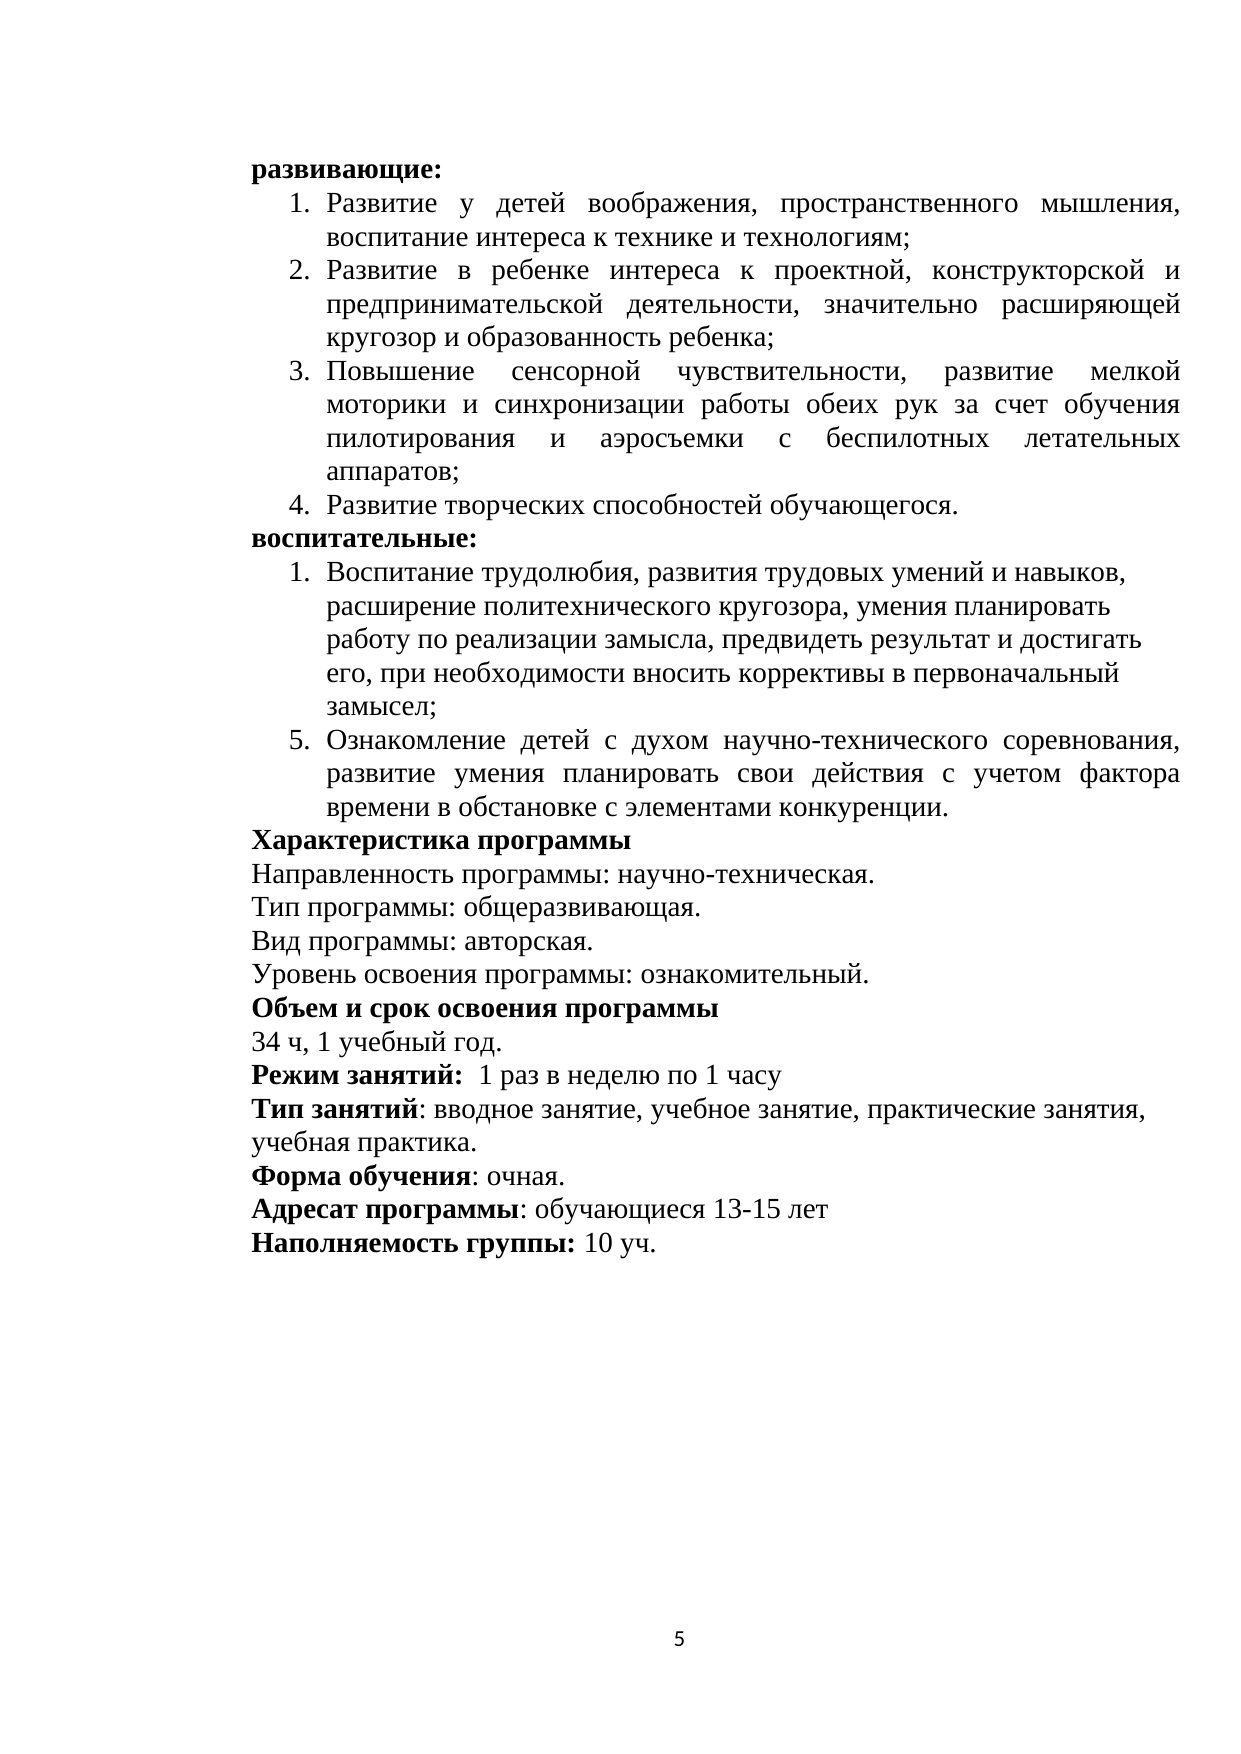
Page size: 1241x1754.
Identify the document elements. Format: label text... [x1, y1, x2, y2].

text Режим занятий: 1 раз в неделю по 1 часу [177, 1057, 1181, 1091]
text воспитательные: [177, 521, 1181, 554]
list Развитие творческих способностей обучающегося. [288, 487, 1181, 521]
list Развитие в ребенке интереса к проектной, конструкторской и предпринимательской деятельности, значительно расширяющей кругозор и образованность ребенка; [288, 252, 1181, 353]
text Направленность программы: научно-техническая. [177, 856, 1181, 889]
text Тип занятий: вводное занятие, учебное занятие, практические занятия, учебная практика. [251, 1091, 1181, 1158]
text развивающие: [177, 152, 1181, 185]
text Адресат программы: обучающиеся 13-15 лет [177, 1191, 1181, 1225]
text Вид программы: авторская. [177, 923, 1181, 957]
text Тип программы: общеразвивающая. [177, 889, 1181, 923]
list Повышение сенсорной чувствительности, развитие мелкой моторики и синхронизации работы обеих рук за счет обучения пилотирования и аэросъемки с беспилотных летательных аппаратов; [288, 353, 1181, 487]
list Ознакомление детей с духом научно-технического соревнования, развитие умения планировать свои действия с учетом фактора времени в обстановке с элементами конкуренции. [288, 722, 1181, 822]
text Характеристика программы [177, 822, 1181, 856]
text 34 ч, 1 учебный год. [177, 1024, 1181, 1057]
text Объем и срок освоения программы [177, 990, 1181, 1024]
text Форма обучения: очная. [177, 1158, 1181, 1191]
list Развитие у детей воображения, пространственного мышления, воспитание интереса к технике и технологиям; [288, 185, 1181, 252]
text Уровень освоения программы: ознакомительный. [177, 957, 1181, 990]
text Наполняемость группы: 10 уч. [177, 1225, 1181, 1258]
list Воспитание трудолюбия, развития трудовых умений и навыков, расширение политехнического кругозора, умения планировать работу по реализации замысла, предвидеть результат и достигать его, при необходимости вносить коррективы в первоначальный замысел; [288, 554, 1181, 722]
